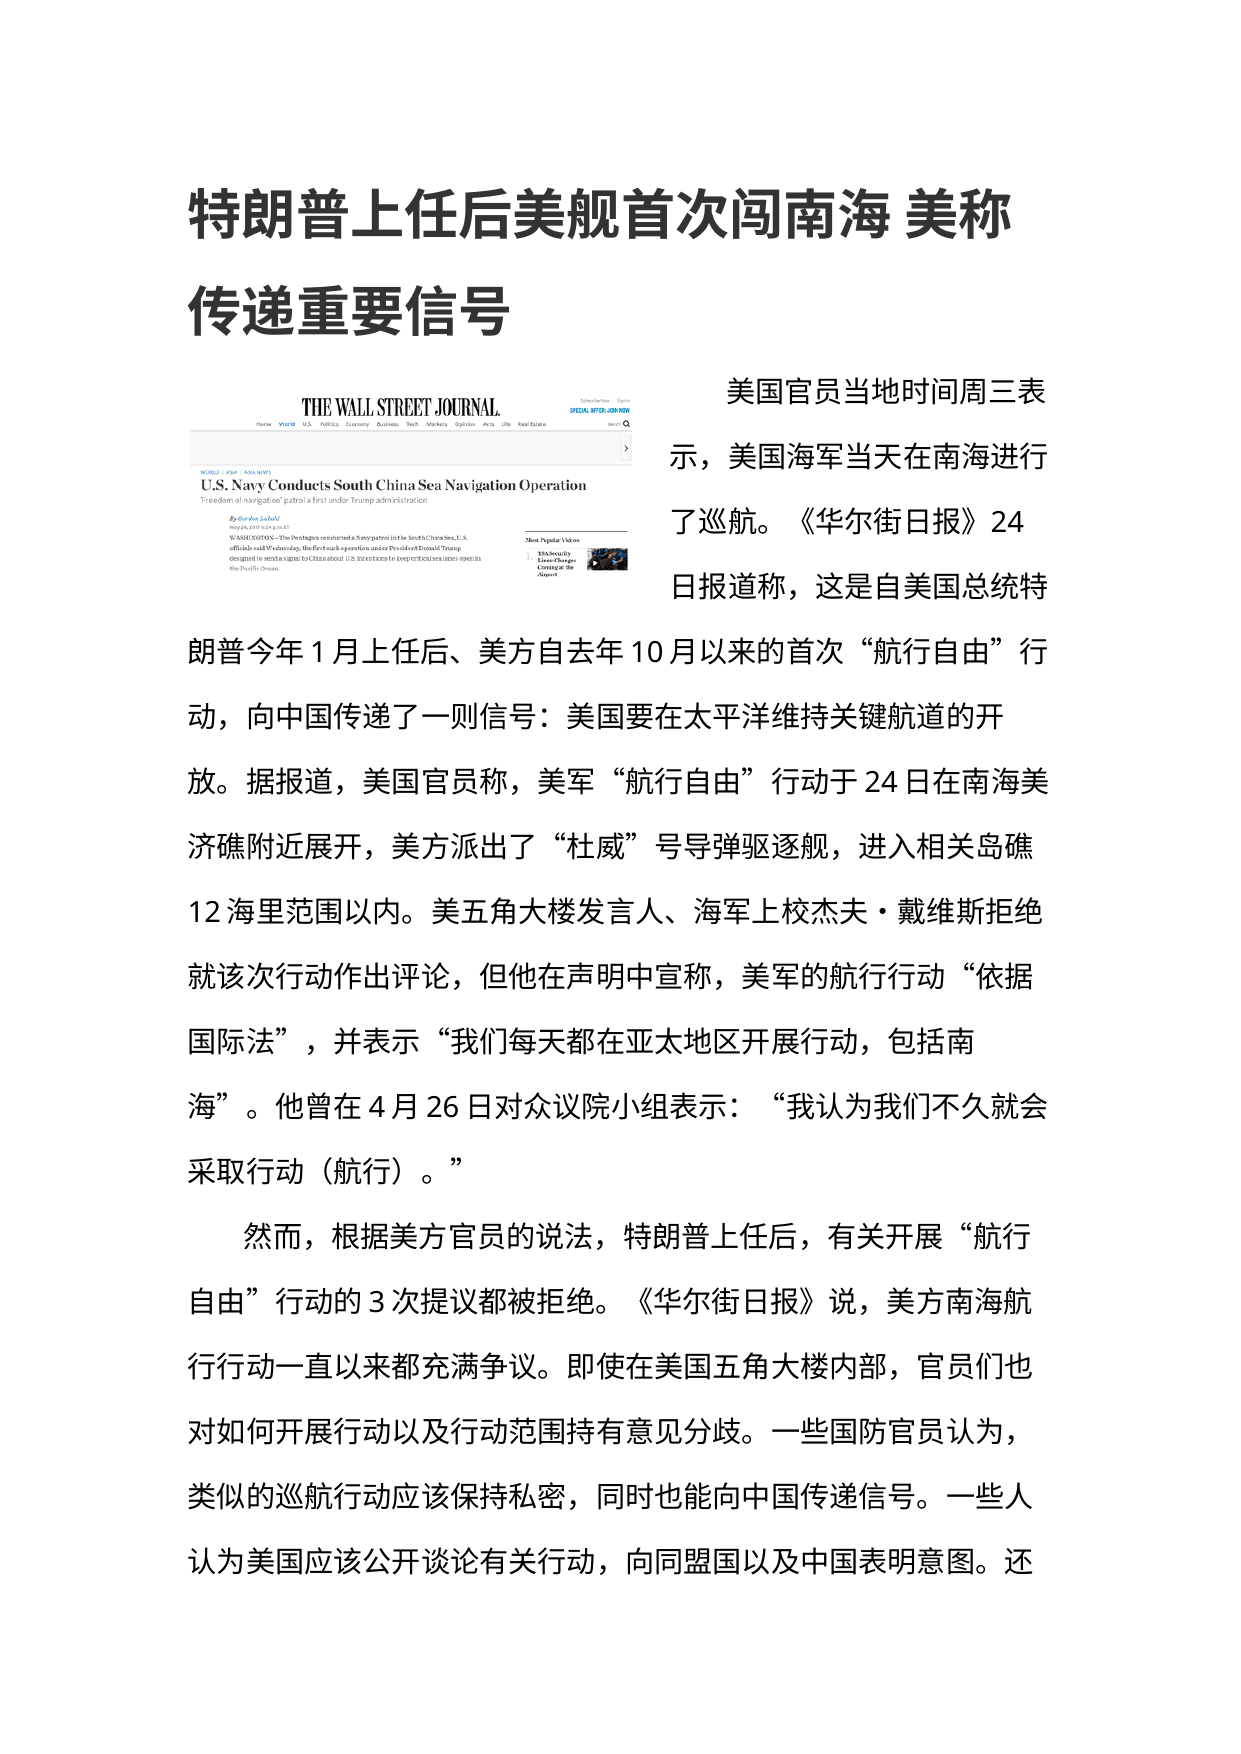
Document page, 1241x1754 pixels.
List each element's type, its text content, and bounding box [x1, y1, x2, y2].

picture [190, 385, 651, 587]
text 美国官员当地时间周三表示，美国海军当天在南海进行了巡航。《华尔街日报》24日报道称，这是自美国总统特朗普今年1月上任后、美方自去年10月以来的首次“航行自由”行动，向中国传递了一则信号：美国要在太平洋维持关键航道的开放。据报道，美国官员称，美军“航行自由”行动于24日在南海美济礁附近展开，美方派出了“杜威”号导弹驱逐舰，进入相关岛礁12海里范围以内。美五角大楼发言人、海军上校杰夫•戴维斯拒绝就该次行动作出评论，但他在声明中宣称，美军的航行行动“依据国际法”，并表示“我们每天都在亚太地区开展行动，包括南海”。他曾在4月26日对众议院小组表示：“我认为我们不久就会采取行动（航行）。” [187, 357, 1053, 1202]
subtitle 特朗普上任后美舰首次闯南海 美称传递重要信号 [187, 162, 1053, 357]
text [187, 1202, 1053, 1592]
